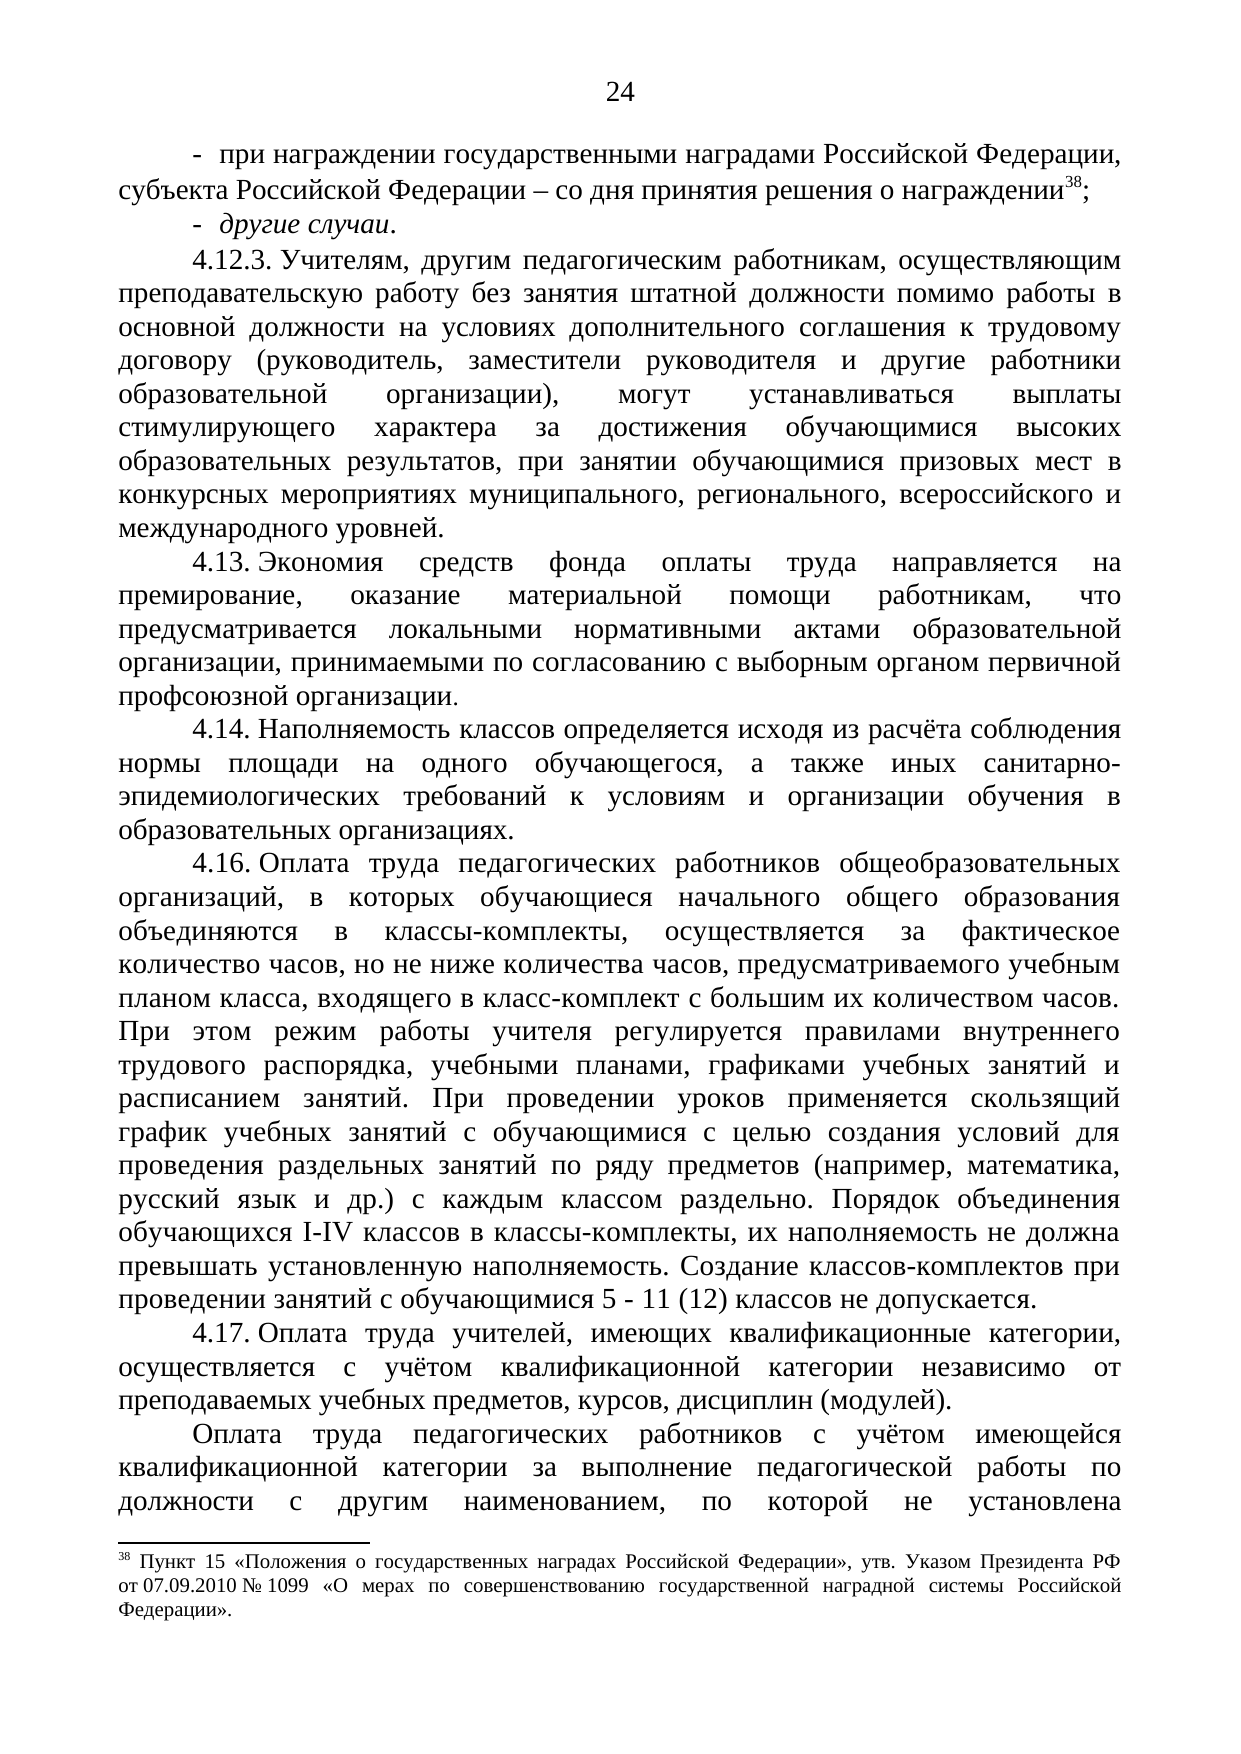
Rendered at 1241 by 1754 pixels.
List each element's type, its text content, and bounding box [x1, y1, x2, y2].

list 4.17. Оплата труда учителей, имеющих квалификационные категории, осуществляется с учётом квалификационной категории независимо от преподаваемых учебных предметов, курсов, дисциплин (модулей). [118, 1315, 1122, 1416]
text - при награждении государственными наградами Российской Федерации, субъекта Российской Федерации – со дня принятия решения о награждении; [118, 136, 1122, 206]
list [118, 1416, 1122, 1516]
list 4.14. Наполняемость классов определяется исходя из расчёта соблюдения нормы площади на одного обучающегося, а также иных санитарно-эпидемиологических требований к условиям и организации обучения в образовательных организациях. [118, 711, 1122, 846]
list 4.16. Оплата труда педагогических работников общеобразовательных организаций, в которых обучающиеся начального общего образования объединяются в классы-комплекты, осуществляется за фактическое количество часов, но не ниже количества часов, предусматриваемого учебным планом класса, входящего в класс-комплект с большим их количеством часов. При этом режим работы учителя регулируется правилами внутреннего трудового распорядка, учебными планами, графиками учебных занятий и расписанием занятий. При проведении уроков применяется скользящий график учебных занятий с обучающимися с целью создания условий для проведения раздельных занятий по ряду предметов (например, математика, русский язык и др.) с каждым классом раздельно. Порядок объединения обучающихся I-IV классов в классы-комплекты, их наполняемость не должна превышать установленную наполняемость. Создание классов-комплектов при проведении занятий с обучающимися 5 - 11 (12) классов не допускается. [118, 846, 1122, 1315]
text 4.12.3. Учителям, другим педагогическим работникам, осуществляющим преподавательскую работу без занятия штатной должности помимо работы в основной должности на условиях дополнительного соглашения к трудовому договору (руководитель, заместители руководителя и другие работники образовательной организации), могут устанавливаться выплаты стимулирующего характера за достижения обучающимися высоких образовательных результатов, при занятии обучающимися призовых мест в конкурсных мероприятиях муниципального, регионального, всероссийского и международного уровней. [118, 242, 1122, 544]
text - другие случаи. [118, 206, 1122, 242]
list 4.13. Экономия средств фонда оплаты труда направляется на премирование, оказание материальной помощи работникам, что предусматривается локальными нормативными актами образовательной организации, принимаемыми по согласованию с выборным органом первичной профсоюзной организации. [118, 544, 1122, 711]
